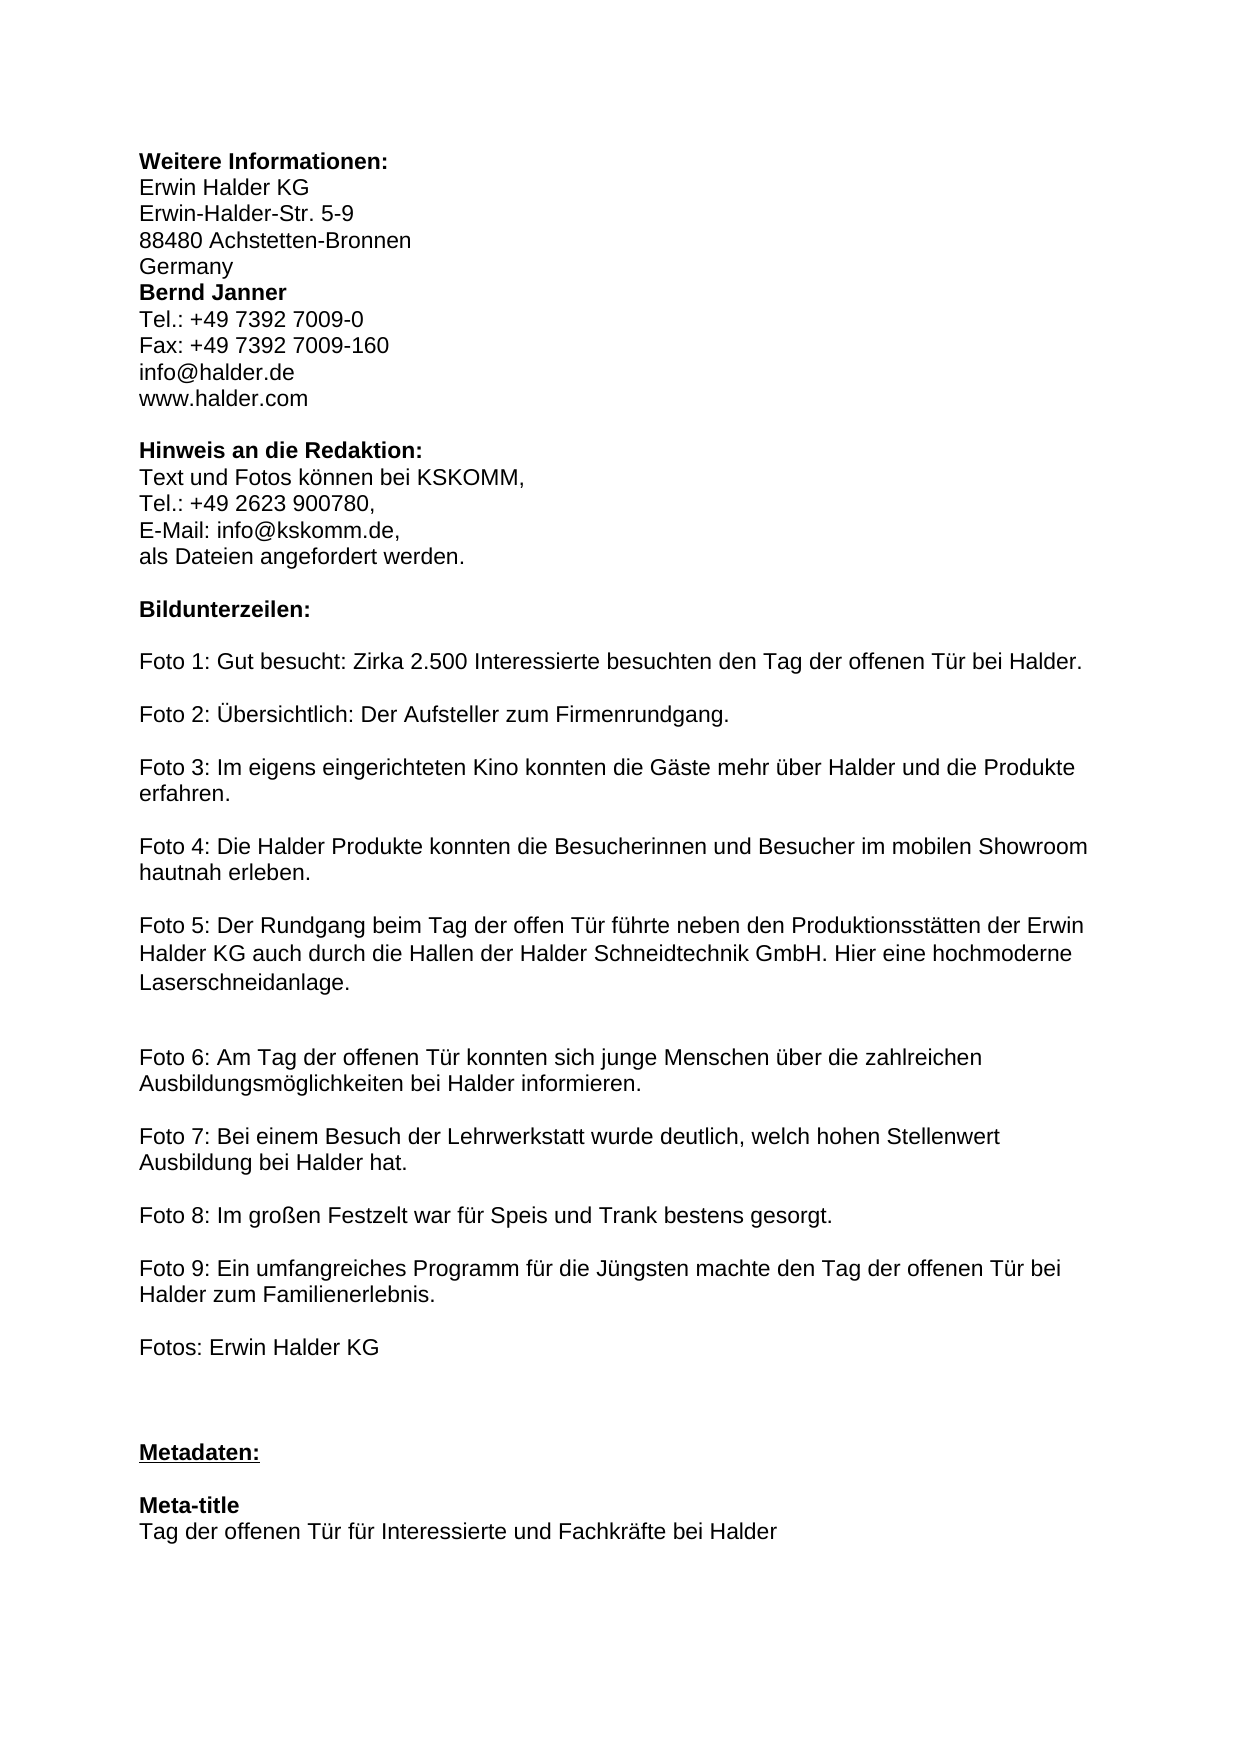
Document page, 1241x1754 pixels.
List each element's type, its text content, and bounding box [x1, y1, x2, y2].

text Text und Fotos können bei KSKOMM, [139, 464, 1101, 490]
text Bildunterzeilen: [139, 596, 1101, 622]
text Germany [139, 253, 1101, 279]
text Erwin-Halder-Str. 5-9 [139, 200, 1101, 227]
text Foto 9: Ein umfangreiches Programm für die Jüngsten machte den Tag der offenen Tür bei Halder zum Familienerlebnis. [139, 1254, 1101, 1307]
text Foto 7: Bei einem Besuch der Lehrwerkstatt wurde deutlich, welch hohen Stellenwert Ausbildung bei Halder hat. [139, 1123, 1101, 1175]
text Foto 8: Im großen Festzelt war für Speis und Trank bestens gesorgt. [139, 1202, 1101, 1228]
text Fax: +49 7392 7009-160 [139, 332, 1101, 358]
text Metadaten: [139, 1439, 1101, 1465]
text Foto 5: Der Rundgang beim Tag der offen Tür führte neben den Produktionsstätten der Erwin Halder KG auch durch die Hallen der Halder Schneidtechnik GmbH. Hier eine hochmoderne Laserschneidanlage. [139, 912, 1099, 995]
text Hinweis an die Redaktion: [139, 437, 1101, 464]
text Tel.: +49 2623 900780, [139, 490, 1101, 517]
text Fotos: Erwin Halder KG [139, 1333, 1101, 1360]
text Foto 1: Gut besucht: Zirka 2.500 Interessierte besuchten den Tag der offenen Tür bei Halder. [139, 648, 1101, 675]
text Foto 6: Am Tag der offenen Tür konnten sich junge Menschen über die zahlreichen Ausbildungsmöglichkeiten bei Halder informieren. [139, 1044, 1101, 1096]
text Meta-title [139, 1492, 1101, 1518]
text Foto 4: Die Halder Produkte konnten die Besucherinnen und Besucher im mobilen Showroom hautnah erleben. [139, 833, 1101, 886]
text Erwin Halder KG [139, 174, 1101, 200]
text www.halder.com [139, 385, 1101, 411]
text Tag der offenen Tür für Interessierte und Fachkräfte bei Halder [139, 1518, 1101, 1544]
text Tel.: +49 7392 7009-0 [139, 306, 1101, 332]
text Foto 3: Im eigens eingerichteten Kino konnten die Gäste mehr über Halder und die Produkte erfahren. [139, 754, 1101, 806]
text Weitere Informationen: [139, 148, 1101, 174]
text info@halder.de [139, 358, 1101, 385]
text Foto 2: Übersichtlich: Der Aufsteller zum Firmenrundgang. [139, 701, 1101, 727]
text E-Mail: info@kskomm.de, [139, 517, 1101, 543]
text als Dateien angefordert werden. [139, 543, 1101, 569]
text Bernd Janner [139, 279, 1101, 306]
text 88480 Achstetten-Bronnen [139, 227, 1101, 253]
